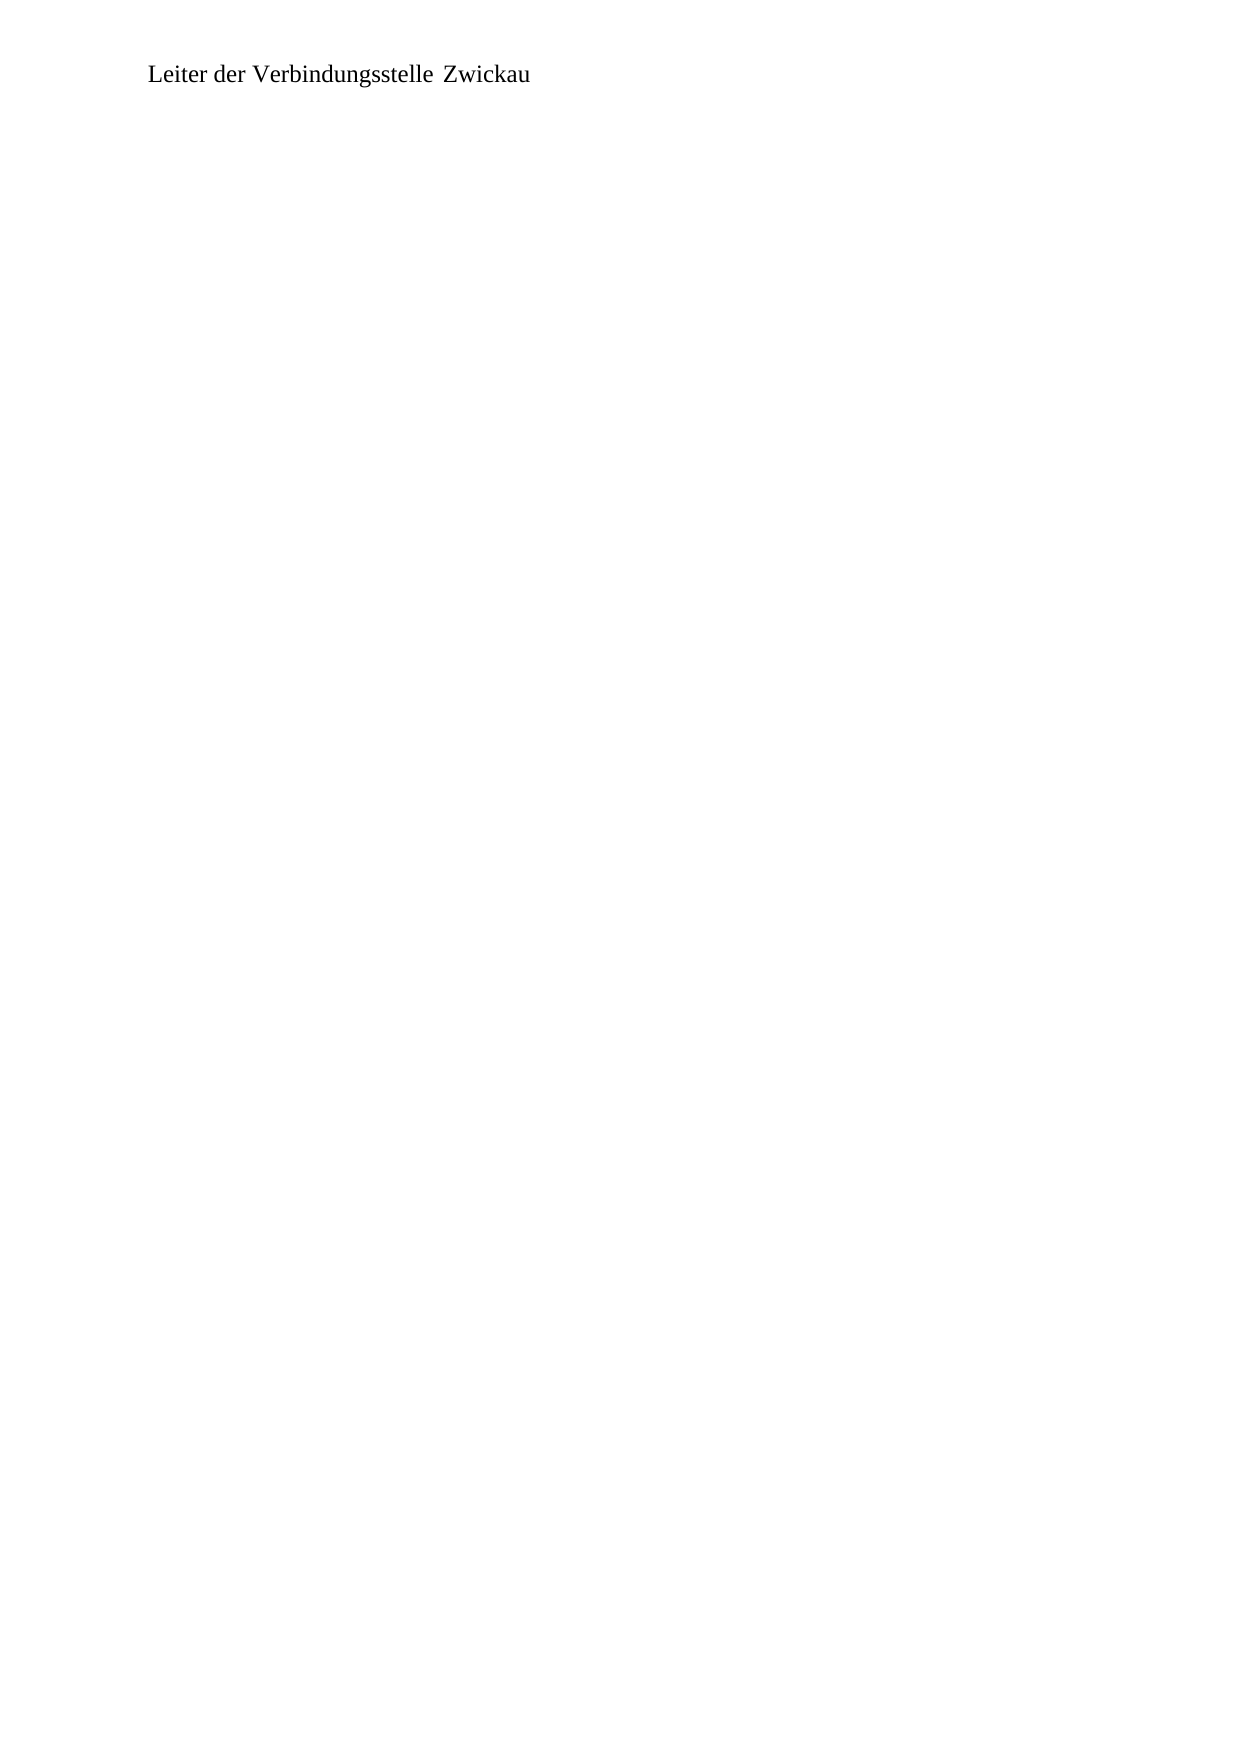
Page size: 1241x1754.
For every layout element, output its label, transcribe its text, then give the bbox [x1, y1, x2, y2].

text Leiter der Verbindungsstelle Zwickau [148, 59, 1092, 88]
